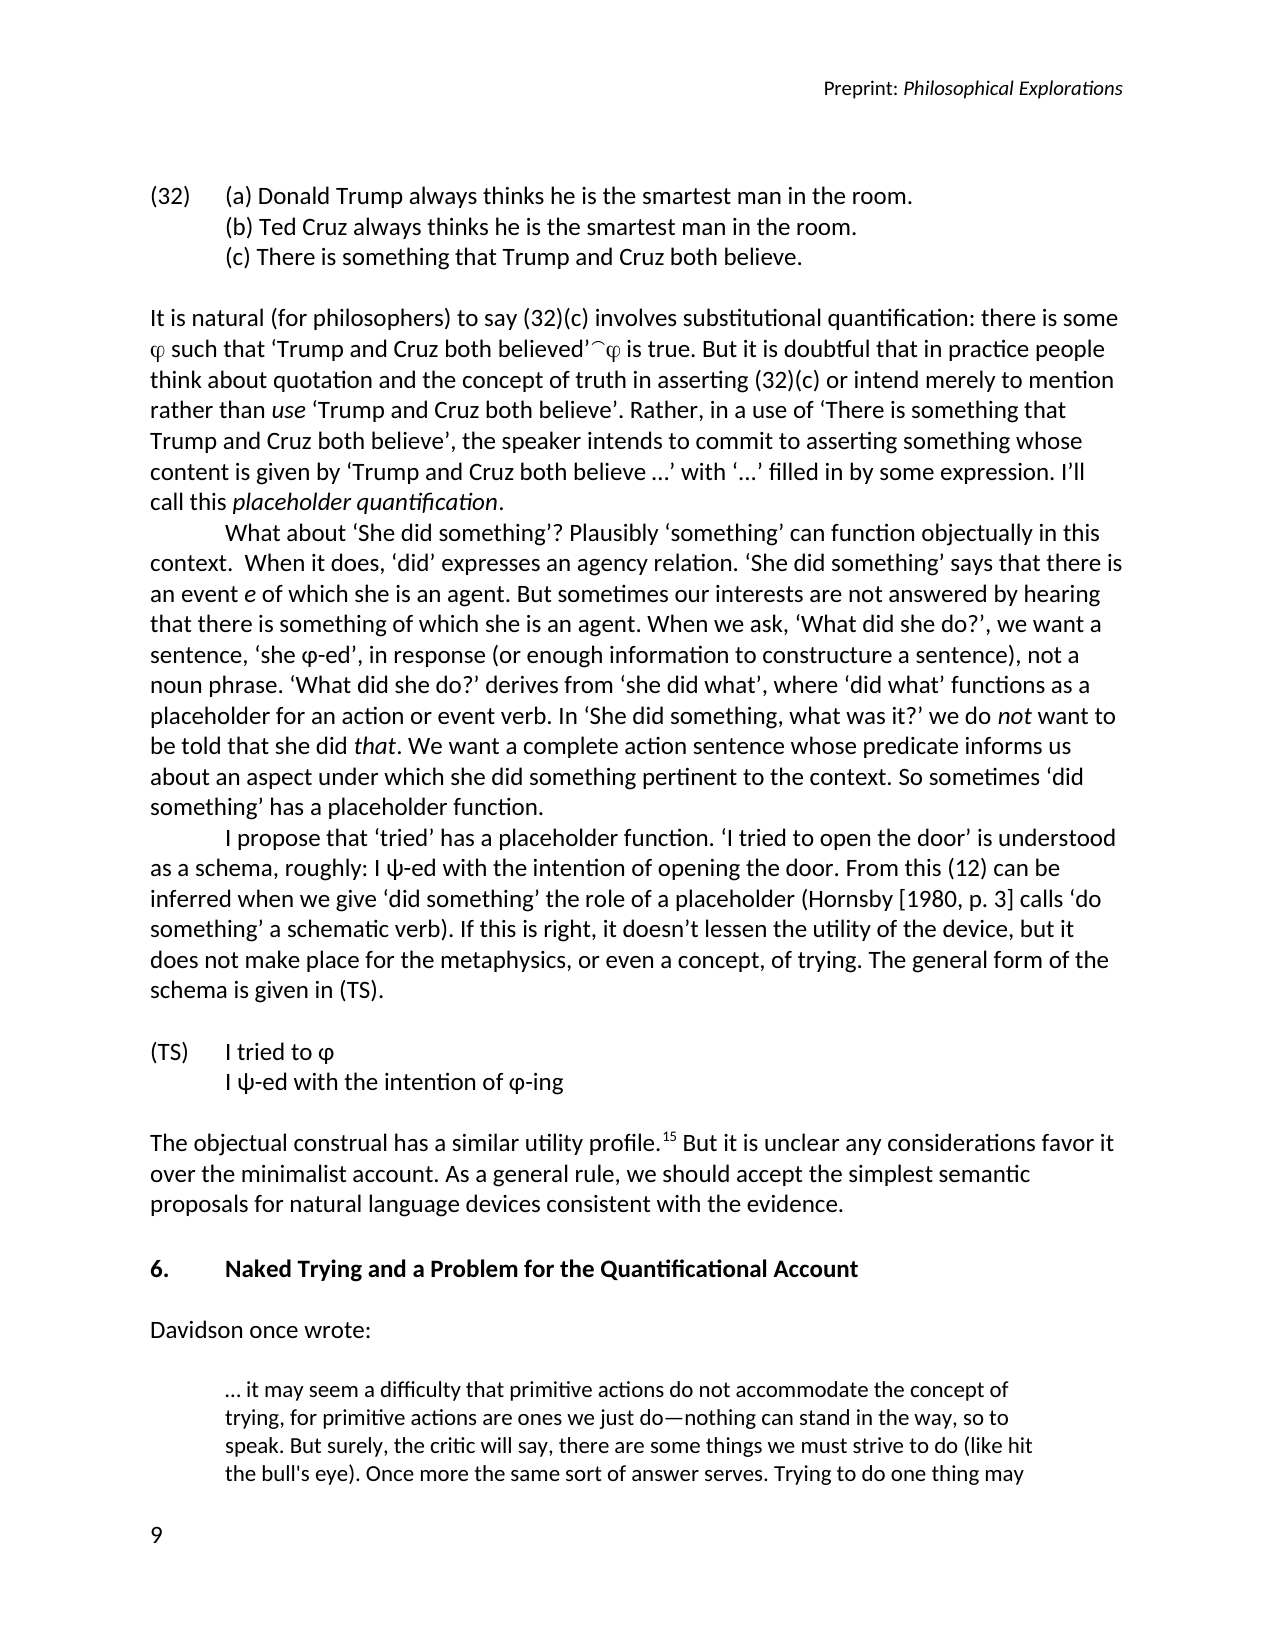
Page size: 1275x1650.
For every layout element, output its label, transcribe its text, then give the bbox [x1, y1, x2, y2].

text (b) Ted Cruz always thinks he is the smartest man in the room. [150, 211, 1125, 242]
text (TS) I tried to ɸ [150, 1036, 1125, 1066]
list (a) Donald Trump always thinks he is the smartest man in the room. [150, 181, 1125, 211]
text Davidson once wrote: [150, 1314, 1125, 1345]
text The objectual construal has a similar utility profile. But it is unclear any considerations favor it over the minimalist account. As a general rule, we should accept the simplest semantic proposals for natural language devices consistent with the evidence. [150, 1127, 1125, 1219]
text What about ‘She did something’? Plausibly ‘something’ can function objectually in this context. When it does, ‘did’ expresses an agency relation. ‘She did something’ says that there is an event e of which she is an agent. But sometimes our interests are not answered by hearing that there is something of which she is an agent. When we ask, ‘What did she do?’, we want a sentence, ‘she ɸ-ed’, in response (or enough information to constructure a sentence), not a noun phrase. ‘What did she do?’ derives from ‘she did what’, where ‘did what’ functions as a placeholder for an action or event verb. In ‘She did something, what was it?’ we do not want to be told that she did that. We want a complete action sentence whose predicate informs us about an aspect under which she did something pertinent to the context. So sometimes ‘did something’ has a placeholder function. [150, 517, 1125, 822]
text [225, 1376, 1050, 1488]
text I propose that ‘tried’ has a placeholder function. ‘I tried to open the door’ is understood as a schema, roughly: I ψ-ed with the intention of opening the door. From this (12) can be inferred when we give ‘did something’ the role of a placeholder (Hornsby [1980, p. 3] calls ‘do something’ a schematic verb). If this is right, it doesn’t lessen the utility of the device, but it does not make place for the metaphysics, or even a concept, of trying. The general form of the schema is given in (TS). [150, 822, 1125, 1005]
text It is natural (for philosophers) to say (32)(c) involves substitutional quantification: there is some such that ‘Trump and Cruz both believed’⌢ is true. But it is doubtful that in practice people think about quotation and the concept of truth in asserting (32)(c) or intend merely to mention rather than use ‘Trump and Cruz both believe’. Rather, in a use of ‘There is something that Trump and Cruz both believe’, the speaker intends to commit to asserting something whose content is given by ‘Trump and Cruz both believe …’ with ‘...’ filled in by some expression. I’ll call this placeholder quantification. [150, 303, 1125, 517]
text I ψ-ed with the intention of ɸ-ing [150, 1066, 1125, 1097]
text (c) There is something that Trump and Cruz both believe. [150, 242, 1125, 272]
subtitle Naked Trying and a Problem for the Quantificational Account [150, 1253, 1125, 1284]
